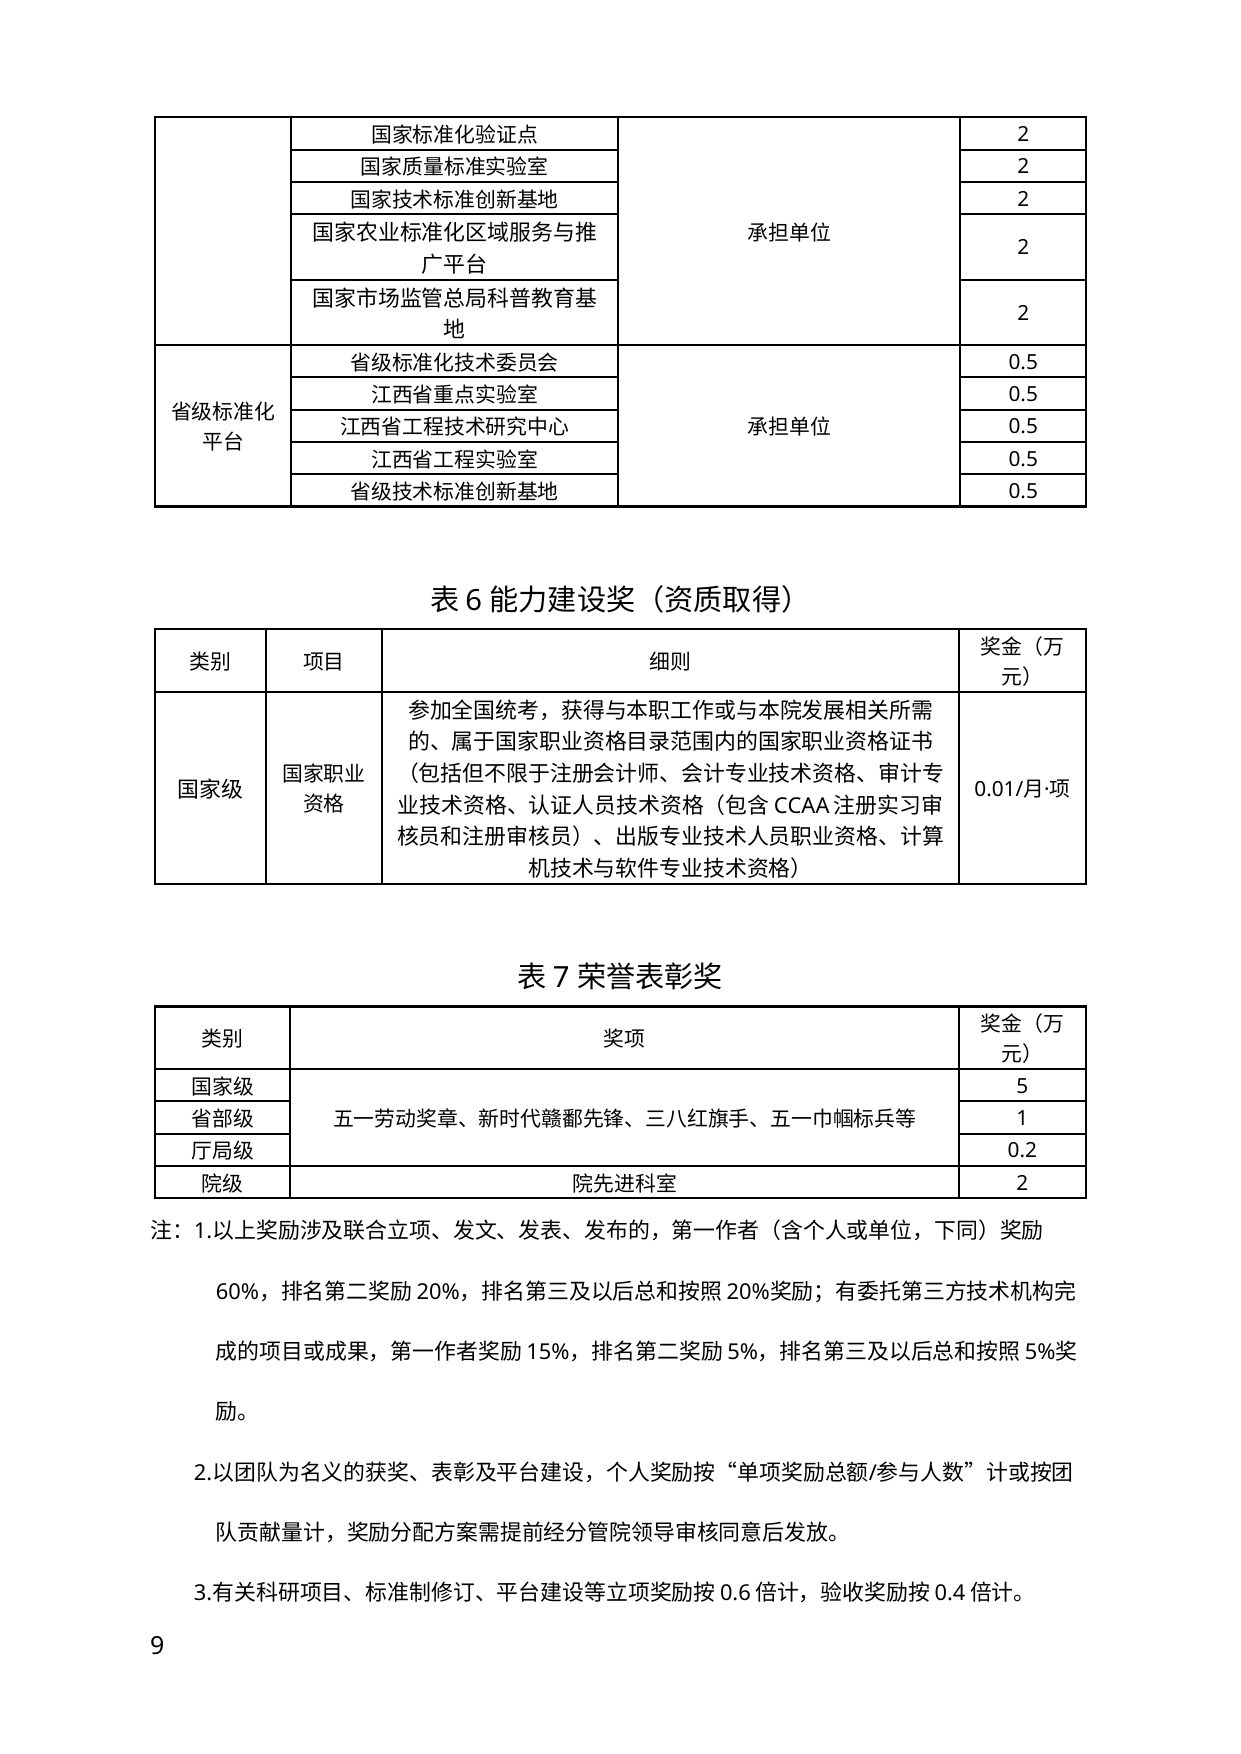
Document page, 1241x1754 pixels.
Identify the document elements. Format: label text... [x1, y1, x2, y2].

table_cell 0.5 [961, 378, 1085, 408]
table_cell 国家市场监管总局科普教育基地 [292, 281, 617, 344]
table_cell 国家农业标准化区域服务与推广平台 [292, 215, 617, 278]
table_cell 2 [961, 183, 1085, 213]
text 3.有关科研项目、标准制修订、平台建设等立项奖励按0.6倍计，验收奖励按0.4倍计。 [194, 1561, 1090, 1621]
table_header 项目 [267, 630, 381, 691]
text 表6 能力建设奖（资质取得） [150, 568, 1090, 628]
table_cell 江西省工程实验室 [292, 443, 617, 473]
table_cell 省级技术标准创新基地 [292, 475, 617, 505]
table_header 奖金（万元） [960, 1008, 1085, 1068]
text 表7 荣誉表彰奖 [150, 945, 1090, 1005]
table_cell 0.2 [960, 1135, 1085, 1165]
table_cell 2 [960, 1167, 1085, 1197]
table_cell 省级标准化技术委员会 [292, 346, 617, 376]
table_cell 1 [960, 1102, 1085, 1132]
table_cell 国家标准化验证点 [292, 118, 617, 148]
table_cell 0.5 [961, 346, 1085, 376]
table_cell 0.5 [961, 443, 1085, 473]
table_cell 0.01/月·项 [960, 693, 1085, 883]
table_cell 国家职业资格 [267, 693, 381, 883]
table_header 类别 [156, 630, 265, 691]
table_cell 承担单位 [619, 118, 959, 344]
table_cell 承担单位 [619, 346, 959, 505]
table_cell 2 [961, 281, 1085, 344]
table_cell 国家质量标准实验室 [292, 151, 617, 181]
table_header 细则 [383, 630, 958, 691]
table_cell 院先进科室 [291, 1167, 958, 1197]
table_header 类别 [156, 1008, 289, 1068]
table_cell 厅局级 [156, 1135, 289, 1165]
text 注：1.以上奖励涉及联合立项、发文、发表、发布的，第一作者（含个人或单位，下同）奖励60%，排名第二奖励20%，排名第三及以后总和按照20%奖励；有委托第三方技术机构完成的项目或成果，第一作者奖励15%，排名第二奖励5%，排名第三及以后总和按照5%奖励。 [150, 1199, 1090, 1440]
table_cell 2 [961, 215, 1085, 278]
table_cell 国家技术标准创新基地 [292, 183, 617, 213]
table_cell 院级 [156, 1167, 289, 1197]
table_cell 国家级 [156, 693, 265, 883]
table_cell 5 [960, 1070, 1085, 1100]
table_cell 0.5 [961, 411, 1085, 441]
table_cell 2 [961, 151, 1085, 181]
table_header 奖金（万元） [960, 630, 1085, 691]
table_cell 0.5 [961, 475, 1085, 505]
table_cell 省部级 [156, 1102, 289, 1132]
table_cell 省级标准化平台 [156, 346, 290, 505]
table_cell 国家级 [156, 1070, 289, 1100]
table_cell 五一劳动奖章、新时代赣鄱先锋、三八红旗手、五一巾帼标兵等 [291, 1070, 958, 1165]
table_cell 江西省重点实验室 [292, 378, 617, 408]
text 2.以团队为名义的获奖、表彰及平台建设，个人奖励按“单项奖励总额/参与人数”计或按团队贡献量计，奖励分配方案需提前经分管院领导审核同意后发放。 [194, 1440, 1090, 1561]
table_cell 2 [961, 118, 1085, 148]
table_cell 江西省工程技术研究中心 [292, 411, 617, 441]
table_cell 参加全国统考，获得与本职工作或与本院发展相关所需的、属于国家职业资格目录范围内的国家职业资格证书（包括但不限于注册会计师、会计专业技术资格、审计专业技术资格、认证人员技术资格（包含CCAA注册实习审核员和注册审核员）、出版专业技术人员职业资格、计算机技术与软件专业技术资格） [383, 693, 958, 883]
table_header 奖项 [291, 1008, 958, 1068]
